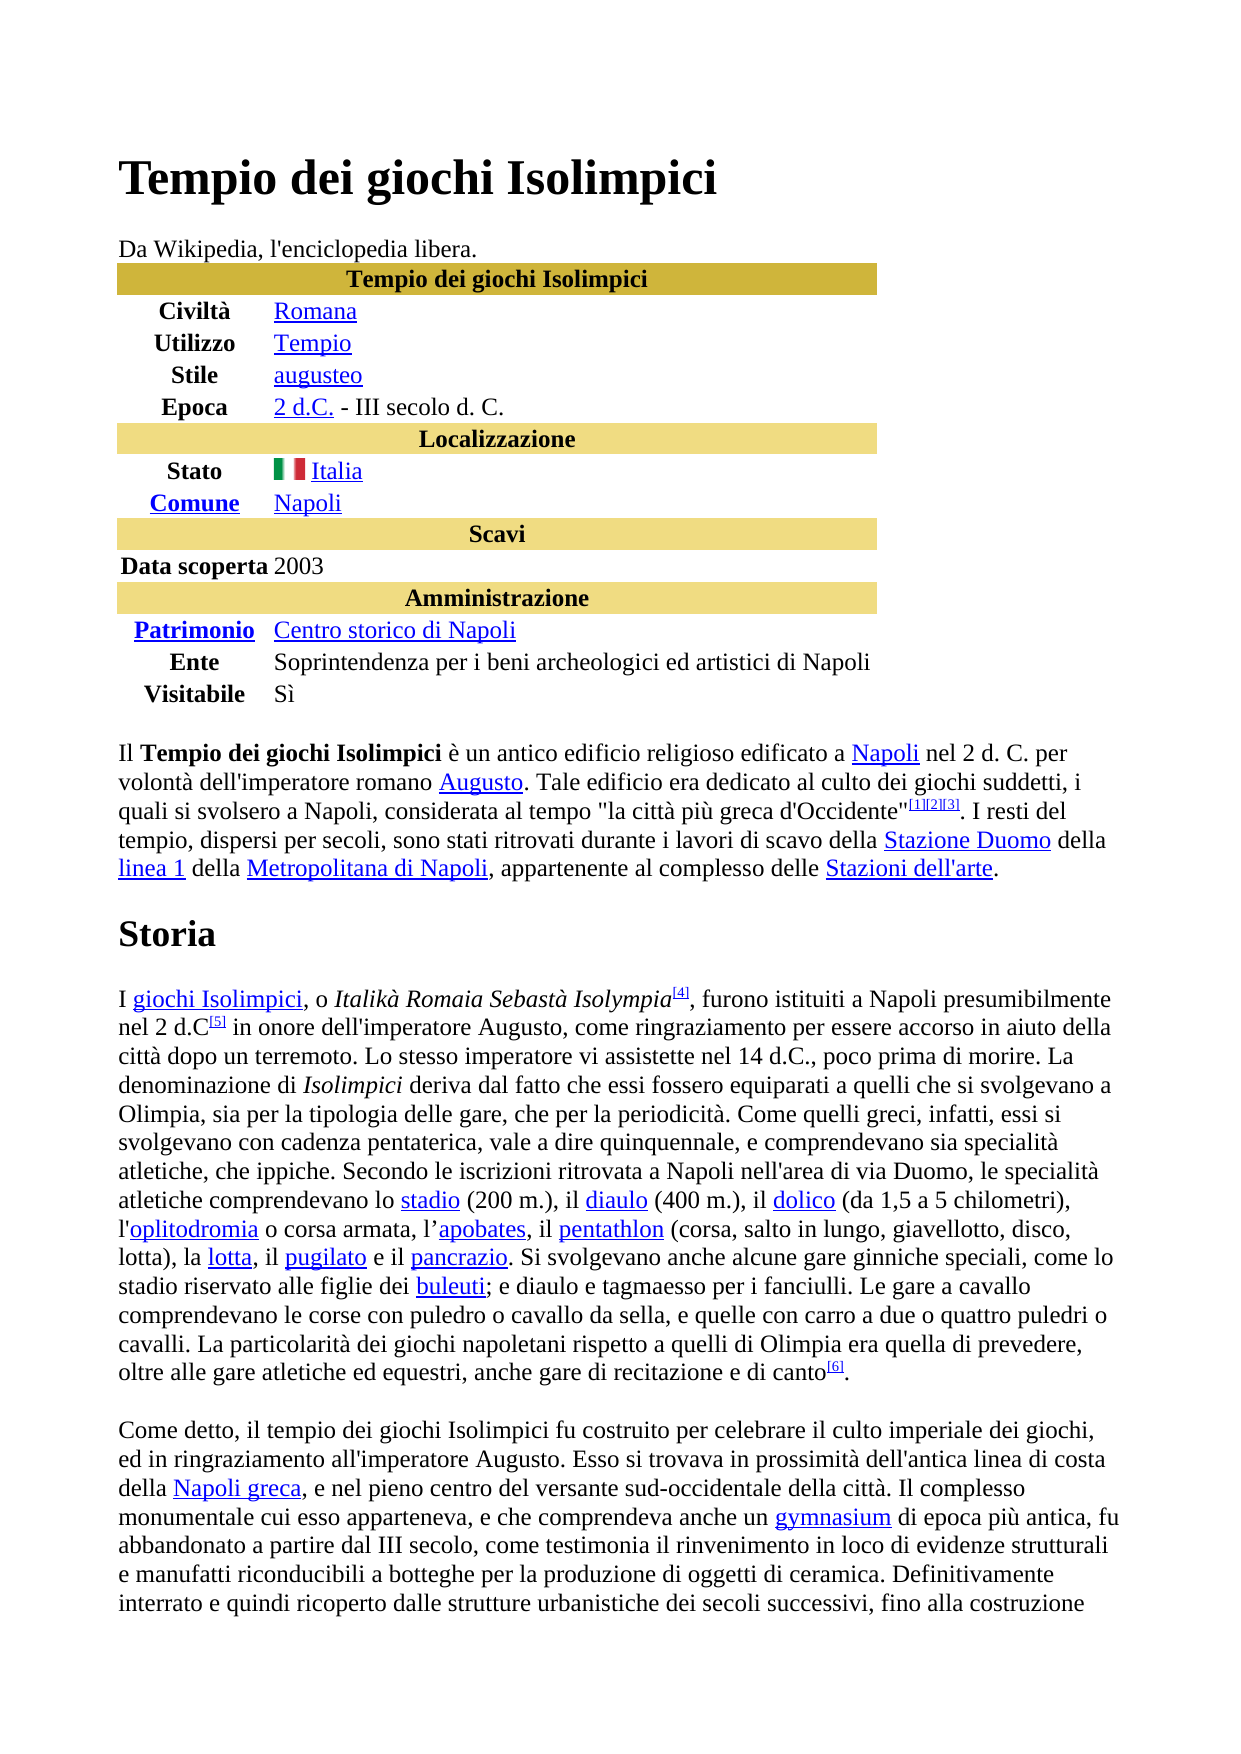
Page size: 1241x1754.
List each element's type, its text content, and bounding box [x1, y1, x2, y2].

text Tempio dei giochi Isolimpici [118, 148, 1122, 205]
text I giochi Isolimpici, o Italikà Romaia Sebastà Isolympia[4], furono istituiti a Napoli presumibilmente nel 2 d.C[5] in onore dell'imperatore Augusto, come ringraziamento per essere accorso in aiuto della città dopo un terremoto. Lo stesso imperatore vi assistette nel 14 d.C., poco prima di morire. La denominazione di Isolimpici deriva dal fatto che essi fossero equiparati a quelli che si svolgevano a Olimpia, sia per la tipologia delle gare, che per la periodicità. Come quelli greci, infatti, essi si svolgevano con cadenza pentaterica, vale a dire quinquennale, e comprendevano sia specialità atletiche, che ippiche. Secondo le iscrizioni ritrovata a Napoli nell'area di via Duomo, le specialità atletiche comprendevano lo stadio (200 m.), il diaulo (400 m.), il dolico (da 1,5 a 5 chilometri), l'oplitodromia o corsa armata, l’apobates, il pentathlon (corsa, salto in lungo, giavellotto, disco, lotta), la lotta, il pugilato e il pancrazio. Si svolgevano anche alcune gare ginniche speciali, come lo stadio riservato alle figlie dei buleuti; e diaulo e tagmaesso per i fanciulli. Le gare a cavallo comprendevano le corse con puledro o cavallo da sella, e quelle con carro a due o quattro puledri o cavalli. La particolarità dei giochi napoletani rispetto a quelli di Olimpia era quella di prevedere, oltre alle gare atletiche ed equestri, anche gare di recitazione e di canto[6]. [118, 984, 1122, 1386]
table_header Tempio dei giochi Isolimpici [117, 263, 877, 295]
table_cell augusteo [272, 359, 877, 391]
picture [273, 458, 306, 480]
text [118, 1415, 1122, 1617]
table_cell Utilizzo [117, 327, 272, 359]
table_cell Localizzazione [117, 423, 877, 454]
table_cell Visitabile [117, 678, 272, 709]
table_cell Data scoperta [117, 550, 272, 582]
text Storia [118, 911, 1122, 954]
table_cell Stile [117, 359, 272, 391]
table_cell Patrimonio [117, 614, 272, 646]
table_cell Civiltà [117, 295, 272, 327]
table_cell Amministrazione [117, 582, 877, 614]
table_cell Scavi [117, 518, 877, 550]
table_cell Comune [117, 486, 272, 518]
text Da Wikipedia, l'enciclopedia libera. [118, 234, 1122, 263]
text Il Tempio dei giochi Isolimpici è un antico edificio religioso edificato a Napoli nel 2 d. C. per volontà dell'imperatore romano Augusto. Tale edificio era dedicato al culto dei giochi suddetti, i quali si svolsero a Napoli, considerata al tempo "la città più greca d'Occidente"[1][2][3]. I resti del tempio, dispersi per secoli, sono stati ritrovati durante i lavori di scavo della Stazione Duomo della linea 1 della Metropolitana di Napoli, appartenente al complesso delle Stazioni dell'arte. [118, 738, 1122, 882]
table_cell Tempio [272, 327, 877, 359]
table_cell Sì [272, 678, 877, 709]
table_cell Soprintendenza per i beni archeologici ed artistici di Napoli [272, 646, 877, 677]
table_cell Epoca [117, 391, 272, 422]
table_cell Romana [272, 295, 877, 327]
table_cell Centro storico di Napoli [272, 614, 877, 646]
table_cell Stato [117, 454, 272, 486]
table_cell Ente [117, 646, 272, 677]
table_cell Napoli [272, 486, 877, 518]
table_cell 2 d.C. - III secolo d. C. [272, 391, 877, 422]
table_cell 2003 [272, 550, 877, 582]
table_cell Italia [272, 454, 877, 486]
